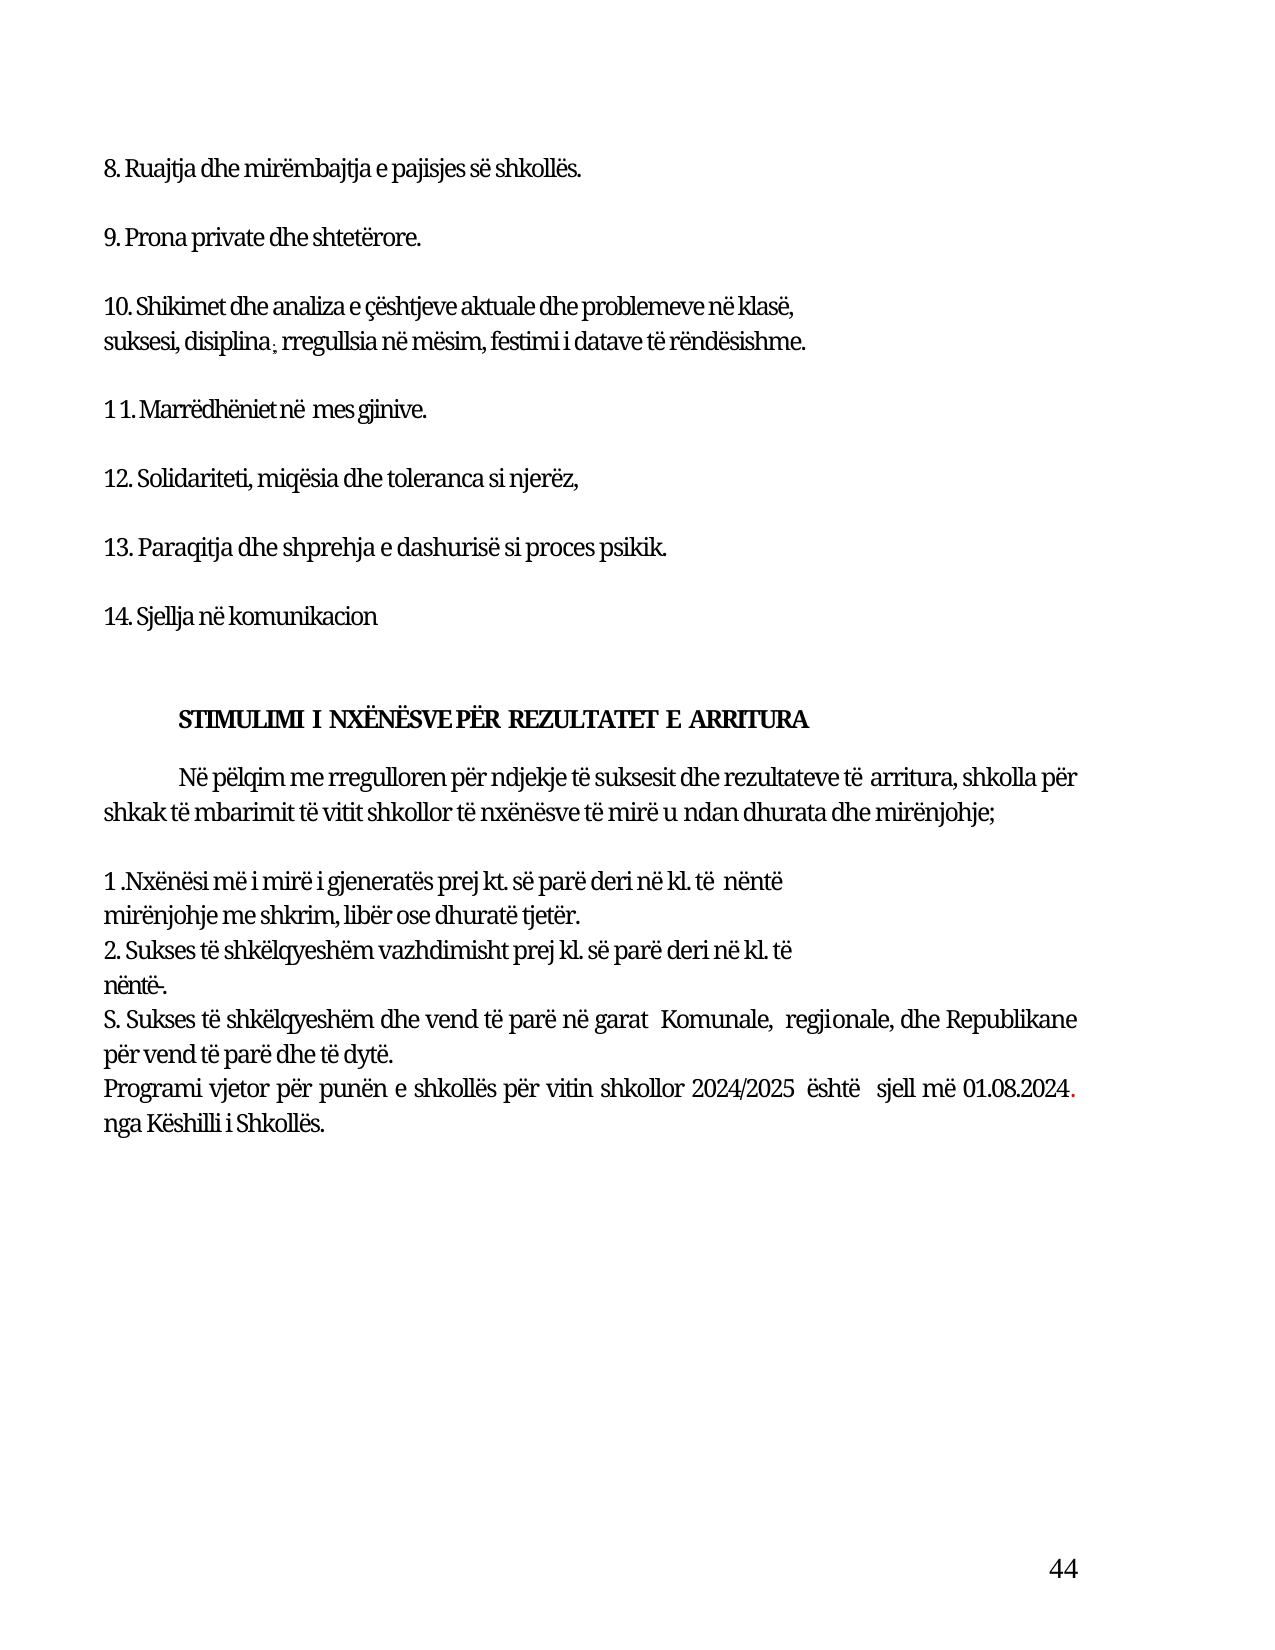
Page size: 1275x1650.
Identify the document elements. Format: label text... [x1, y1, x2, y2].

text 9. Prona private dhe shtetërore. [103, 219, 1078, 253]
text 1 1. Marrëdhëniet në mes gjinive. [103, 391, 1078, 426]
text 14. Sjellja në komunikacion [103, 598, 1078, 633]
text mirënjohje me shkrim, libër ose dhuratë tjetër. [103, 897, 1078, 932]
text suksesi, disiplina;, rregullsia në mësim, festimi i datave të rëndësishme. [103, 322, 1078, 357]
text nëntë-. [103, 967, 1078, 1001]
text 8. Ruajtja dhe mirëmbajtja e pajisjes së shkollës. [103, 150, 1078, 184]
text STIMULIMI I NXËNËSVE PËR REZULTATET E ARRITURA [103, 701, 1078, 735]
text Në pëlqim me rregulloren për ndjekje të suksesit dhe rezultateve të arritura, shkolla për shkak të mbarimit të vitit shkollor të nxënësve të mirë u ndan dhurata dhe mirënjohje; [103, 759, 1078, 828]
text 1 .Nxënësi më i mirë i gjeneratës prej kt. së parë deri në kl. të nëntë [103, 863, 1078, 897]
text S. Sukses të shkëlqyeshëm dhe vend të parë në garat Komunale, regjionale, dhe Republikane për vend të parë dhe të dytë. [103, 1001, 1078, 1070]
text 10. Shikimet dhe analiza e çështjeve aktuale dhe problemeve në klasë, [103, 288, 1078, 322]
text 2. Sukses të shkëlqyeshëm vazhdimisht prej kl. së parë deri në kl. të [103, 932, 1078, 966]
text Programi vjetor për punën e shkollës për vitin shkollor 2024/2025 është sjell më 01.08.2024. nga Këshilli i Shkollës. [103, 1070, 1078, 1139]
text 12. Solidariteti, miqësia dhe toleranca si njerëz, [103, 460, 1078, 495]
text 13. Paraqitja dhe shprehja e dashurisë si proces psikik. [103, 529, 1078, 564]
